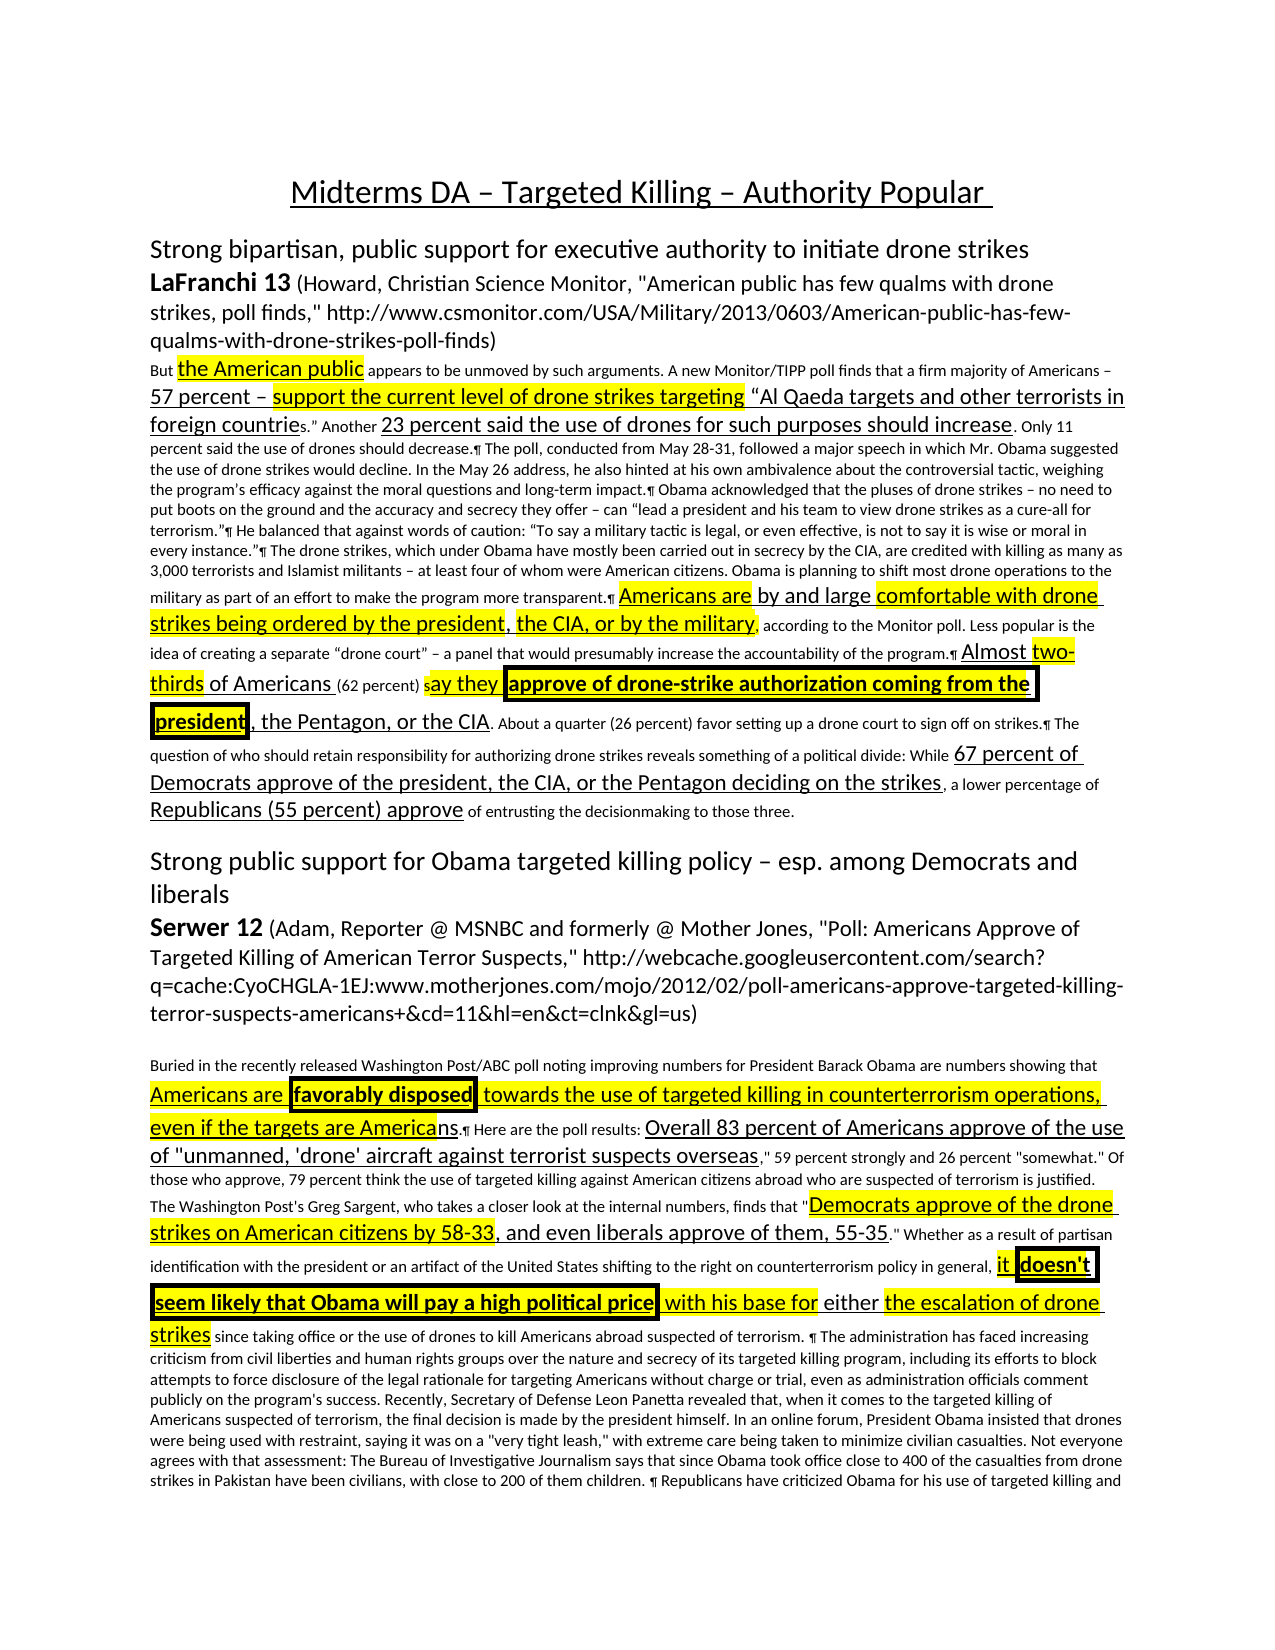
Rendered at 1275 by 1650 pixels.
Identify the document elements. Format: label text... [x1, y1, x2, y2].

text Serwer 12 (Adam, Reporter @ MSNBC and formerly @ Mother Jones, "Poll: Americans Approve of Targeted Killing of American Terror Suspects," http://webcache.googleusercontent.com/search?q=cache:CyoCHGLA-1EJ:www.motherjones.com/mojo/2012/02/poll-americans-approve-targeted-killing-terror-suspects-americans+&cd=11&hl=en&ct=clnk&gl=us) [150, 911, 1125, 1028]
text But the American public appears to be unmoved by such arguments. A new Monitor/TIPP poll finds that a firm majority of Americans – 57 percent – support the current level of drone strikes targeting “Al Qaeda targets and other terrorists in foreign countries.” Another 23 percent said the use of drones for such purposes should increase. Only 11 percent said the use of drones should decrease.¶ The poll, conducted from May 28-31, followed a major speech in which Mr. Obama suggested the use of drone strikes would decline. In the May 26 address, he also hinted at his own ambivalence about the controversial tactic, weighing the program’s efficacy against the moral questions and long-term impact.¶ Obama acknowledged that the pluses of drone strikes – no need to put boots on the ground and the accuracy and secrecy they offer – can “lead a president and his team to view drone strikes as a cure-all for terrorism.”¶ He balanced that against words of caution: “To say a military tactic is legal, or even effective, is not to say it is wise or moral in every instance.”¶ The drone strikes, which under Obama have mostly been carried out in secrecy by the CIA, are credited with killing as many as 3,000 terrorists and Islamist militants – at least four of whom were American citizens. Obama is planning to shift most drone operations to the military as part of an effort to make the program more transparent.¶ Americans are by and large comfortable with drone strikes being ordered by the president, the CIA, or by the military, according to the Monitor poll. Less popular is the idea of creating a separate “drone court” – a panel that would presumably increase the accountability of the program.¶ Almost two-thirds of Americans (62 percent) say they approve of drone-strike authorization coming from the president, the Pentagon, or the CIA. About a quarter (26 percent) favor setting up a drone court to sign off on strikes.¶ The question of who should retain responsibility for authorizing drone strikes reveals something of a political divide: While 67 percent of Democrats approve of the president, the CIA, or the Pentagon deciding on the strikes, a lower percentage of Republicans (55 percent) approve of entrusting the decisionmaking to those three. [150, 408, 1125, 824]
subtitle Midterms DA – Targeted Killing – Authority Popular [150, 171, 1125, 212]
subtitle Strong public support for Obama targeted killing policy – esp. among Democrats and liberals [150, 844, 1125, 911]
text LaFranchi 13 (Howard, Christian Science Monitor, "American public has few qualms with drone strikes, poll finds," http://www.csmonitor.com/USA/Military/2013/0603/American-public-has-few-qualms-with-drone-strikes-poll-finds) [150, 265, 1125, 354]
subtitle Strong bipartisan, public support for executive authority to initiate drone strikes [150, 232, 1125, 265]
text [150, 1056, 1125, 1491]
